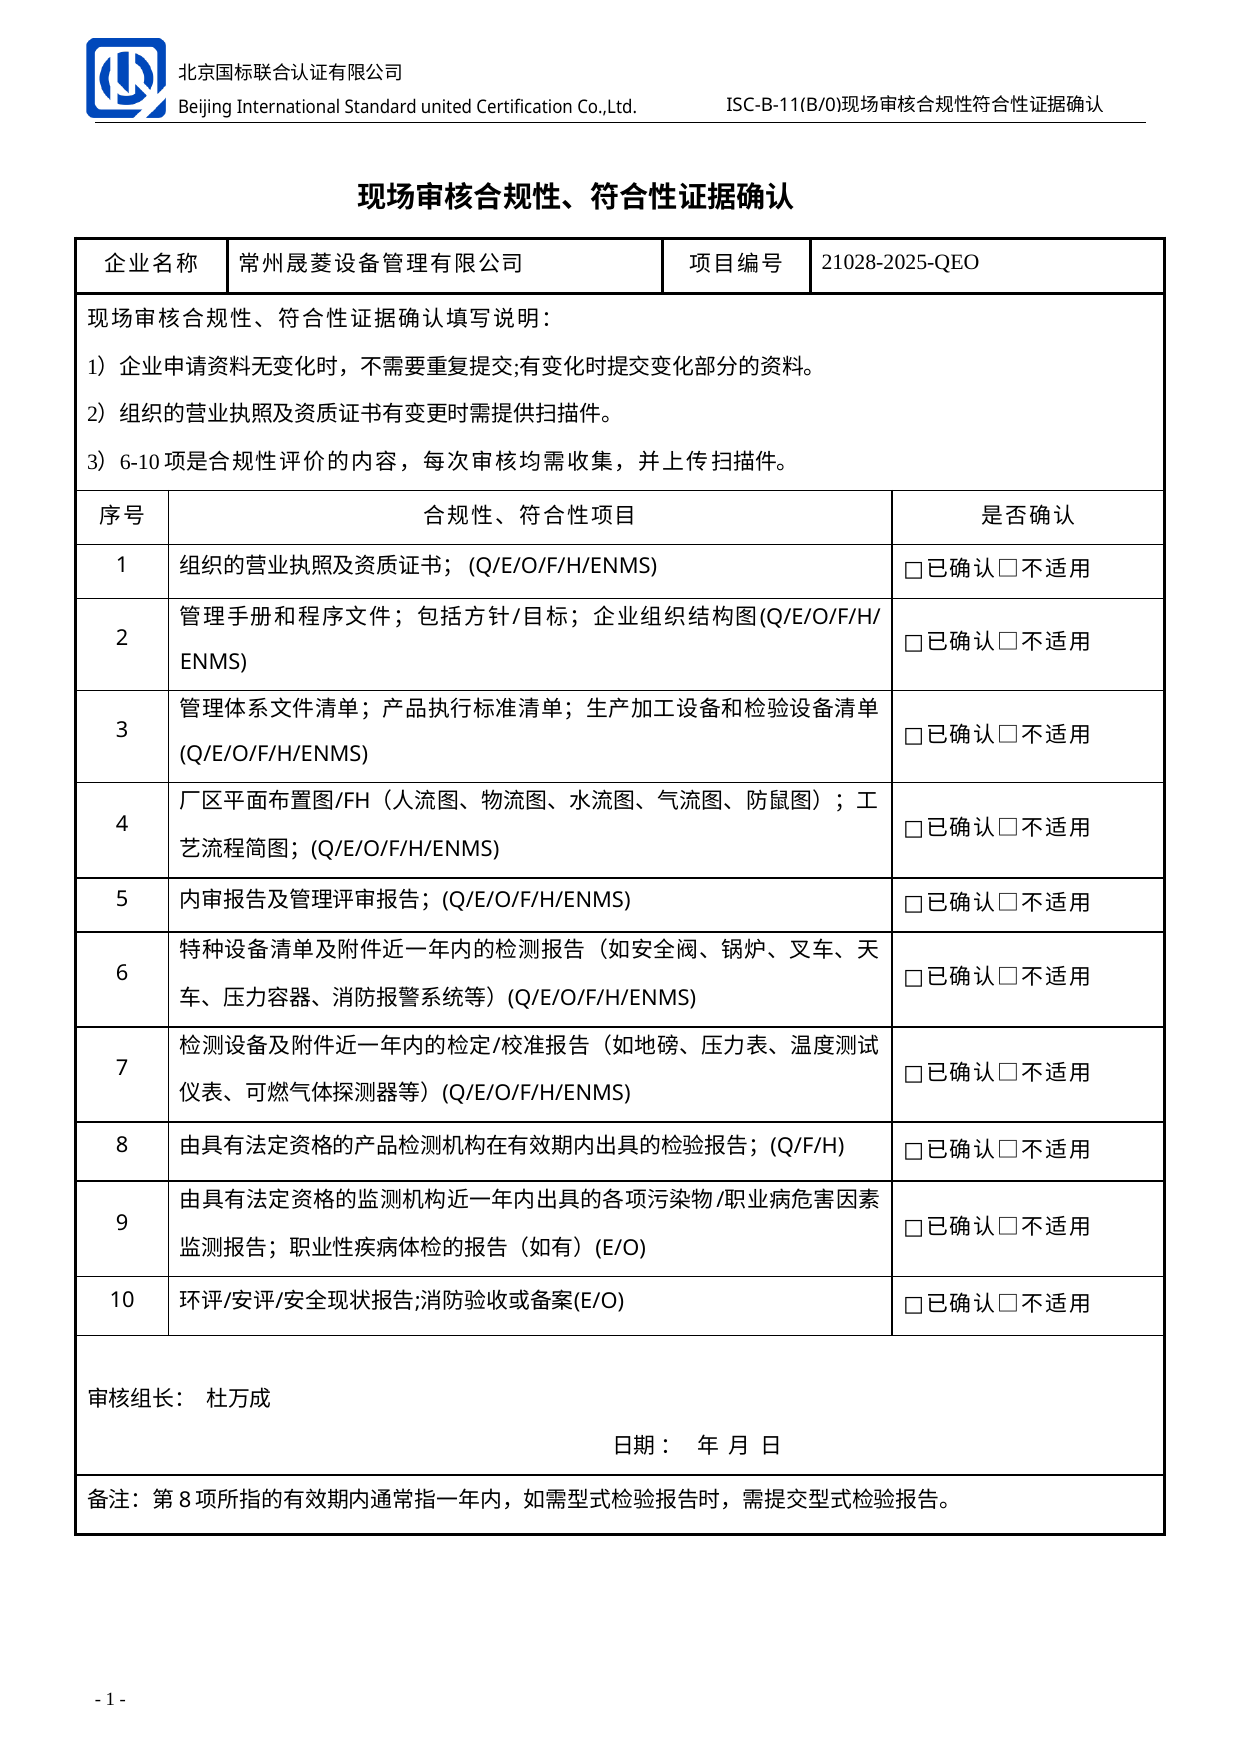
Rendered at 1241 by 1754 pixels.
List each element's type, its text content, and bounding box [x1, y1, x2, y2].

table_cell □已确认□不适用 [893, 1123, 1163, 1180]
table_cell □已确认□不适用 [893, 599, 1163, 690]
table_cell 9 [77, 1182, 168, 1276]
table_cell 4 [77, 783, 168, 877]
table_cell 序号 [77, 491, 168, 543]
table_cell 7 [77, 1028, 168, 1121]
table_cell 特种设备清单及附件近一年内的检测报告（如安全阀、锅炉、叉车、天车、压力容器、消防报警系统等）(Q/E/O/F/H/ENMS) [169, 933, 891, 1026]
table_header 常州晟菱设备管理有限公司 [229, 240, 661, 292]
table_cell 环评/安评/安全现状报告;消防验收或备案(E/O) [169, 1277, 891, 1334]
table_cell 合规性、符合性项目 [169, 491, 891, 543]
table_cell 管理体系文件清单；产品执行标准清单；生产加工设备和检验设备清单(Q/E/O/F/H/ENMS) [169, 691, 891, 782]
table_cell □已确认□不适用 [893, 933, 1163, 1026]
table_cell □已确认□不适用 [893, 691, 1163, 782]
table_cell □已确认□不适用 [893, 1182, 1163, 1276]
table_cell 2 [77, 599, 168, 690]
table_cell □已确认□不适用 [893, 1028, 1163, 1121]
text 现场审核合规性、符合性证据确认 [94, 173, 1146, 216]
table_cell 由具有法定资格的监测机构近一年内出具的各项污染物/职业病危害因素监测报告；职业性疾病体检的报告（如有）(E/O) [169, 1182, 891, 1276]
table_cell □已确认□不适用 [893, 1277, 1163, 1334]
table_cell 备注：第8项所指的有效期内通常指一年内，如需型式检验报告时，需提交型式检验报告。 [77, 1476, 1163, 1533]
table_cell 管理手册和程序文件；包括方针/目标；企业组织结构图(Q/E/O/F/H/ENMS) [169, 599, 891, 690]
table_cell 内审报告及管理评审报告；(Q/E/O/F/H/ENMS) [169, 879, 891, 931]
table_header 项目编号 [664, 240, 809, 292]
table_cell 现场审核合规性、符合性证据确认填写说明： 1）企业申请资料无变化时，不需要重复提交;有变化时提交变化部分的资料。 2）组织的营业执照及资质证书有变更时需提供扫描件。 3）6-10项是合规性评价的内容，每次审核均需收集，并上传扫描件。 [77, 295, 1163, 490]
table_cell 组织的营业执照及资质证书； (Q/E/O/F/H/ENMS) [169, 545, 891, 597]
table_cell 8 [77, 1123, 168, 1180]
table_cell 1 [77, 545, 168, 597]
table_cell 3 [77, 691, 168, 782]
table_cell □已确认□不适用 [893, 545, 1163, 597]
picture [86, 38, 166, 118]
table_cell 审核组长： 杜万成 日期 ： 年 月 日 [77, 1336, 1163, 1474]
table_cell 是否确认 [893, 491, 1163, 543]
table_cell 检测设备及附件近一年内的检定/校准报告（如地磅、压力表、温度测试仪表、可燃气体探测器等）(Q/E/O/F/H/ENMS) [169, 1028, 891, 1121]
table_cell □已确认□不适用 [893, 783, 1163, 877]
table_cell 5 [77, 879, 168, 931]
table_cell 10 [77, 1277, 168, 1334]
table_cell □已确认□不适用 [893, 879, 1163, 931]
table_cell 由具有法定资格的产品检测机构在有效期内出具的检验报告；(Q/F/H) [169, 1123, 891, 1180]
table_header 21028-2025-QEO [812, 240, 1163, 292]
table_header 企业名称 [77, 240, 226, 292]
table_cell 厂区平面布置图/FH（人流图、物流图、水流图、气流图、防鼠图）；工艺流程简图；(Q/E/O/F/H/ENMS) [169, 783, 891, 877]
table_cell 6 [77, 933, 168, 1026]
